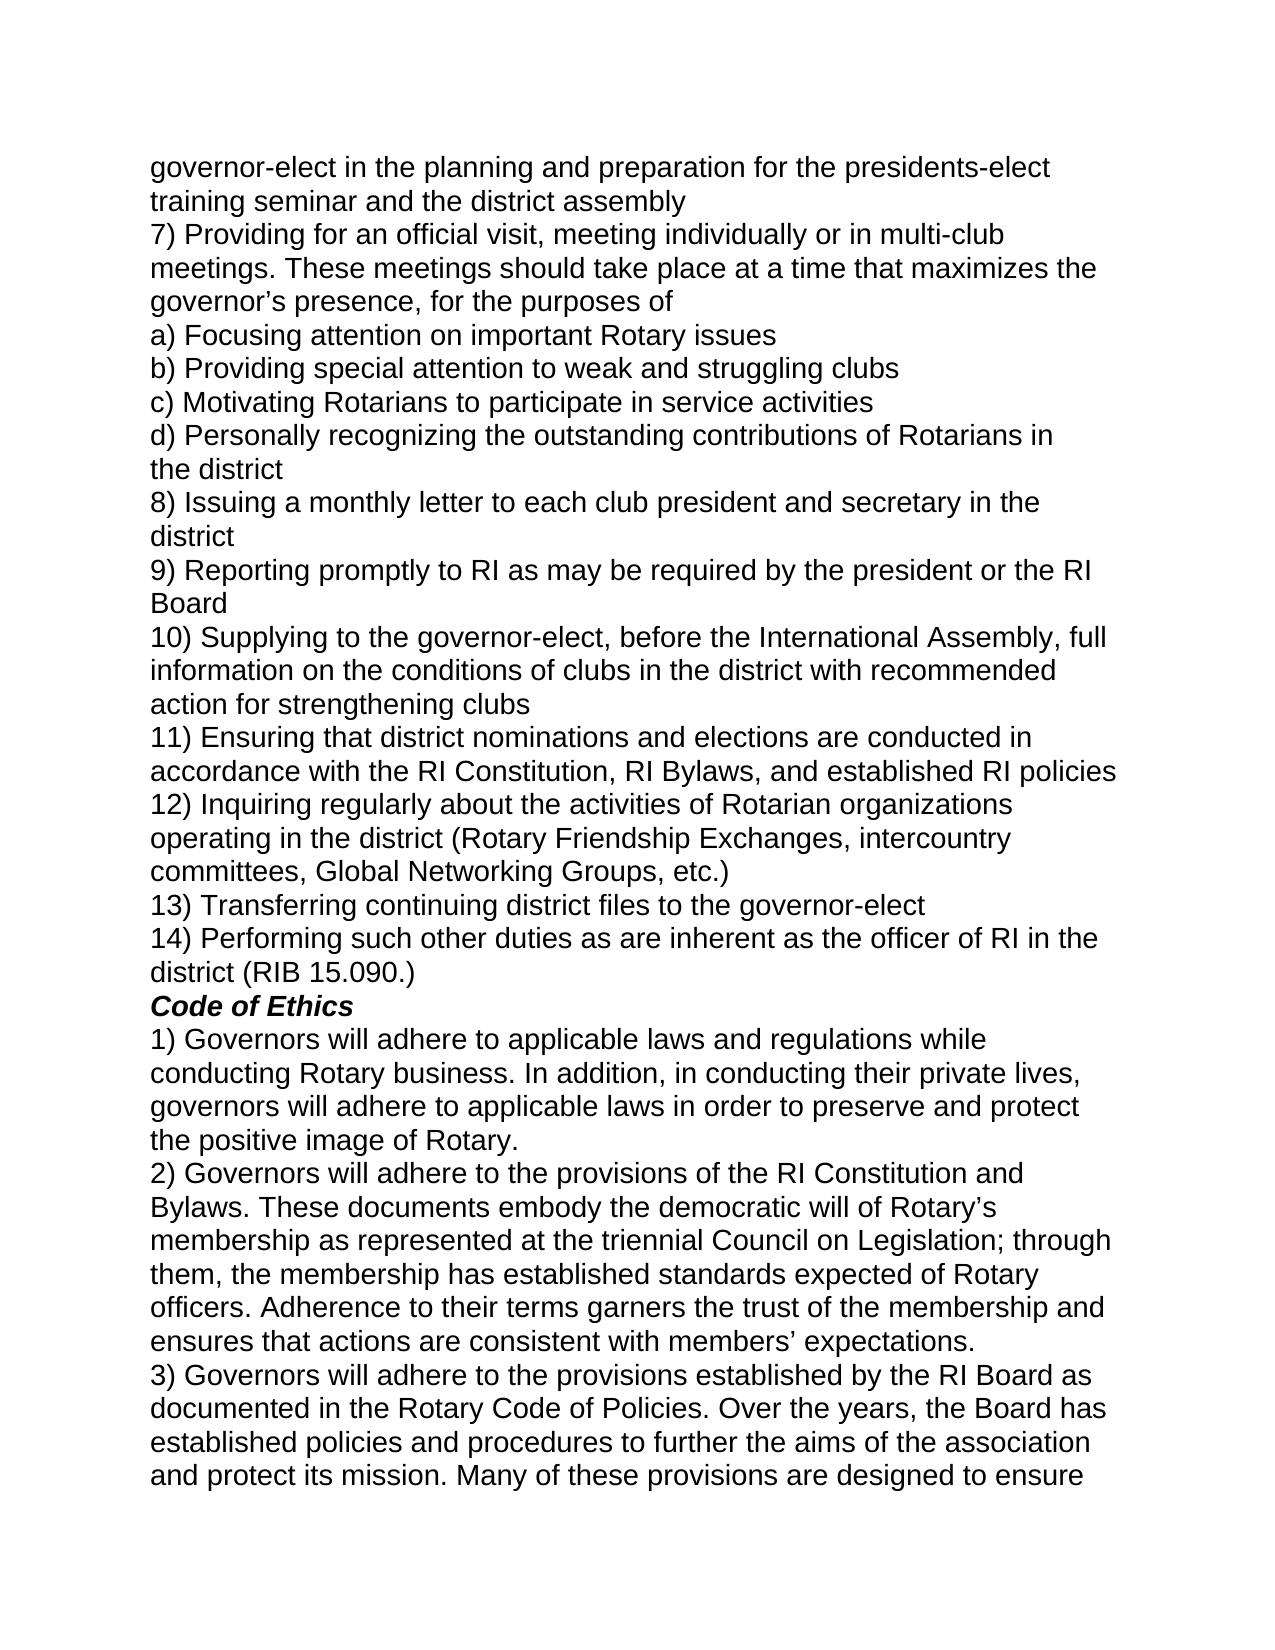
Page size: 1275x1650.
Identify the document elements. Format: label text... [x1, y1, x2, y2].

text 8) Issuing a monthly letter to each club president and secretary in the district [150, 485, 1125, 552]
text 10) Supplying to the governor-elect, before the International Assembly, full [150, 619, 1125, 653]
text 13) Transferring continuing district files to the governor-elect [150, 888, 1125, 921]
text 2) Governors will adhere to the provisions of the RI Constitution and Bylaws. These documents embody the democratic will of Rotary’s membership as represented at the triennial Council on Legislation; through them, the membership has established standards expected of Rotary officers. Adherence to their terms garners the trust of the membership and ensures that actions are consistent with members’ expectations. [150, 1156, 1125, 1357]
text Board [150, 586, 1125, 619]
text c) Motivating Rotarians to participate in service activities [150, 385, 1125, 418]
text information on the conditions of clubs in the district with recommended [150, 653, 1125, 687]
text the district [150, 452, 1125, 485]
text governor-elect in the planning and preparation for the presidents-elect [150, 150, 1125, 183]
text established policies and procedures to further the aims of the association [150, 1424, 1125, 1458]
text a) Focusing attention on important Rotary issues [150, 318, 1125, 351]
text 3) Governors will adhere to the provisions established by the RI Board as [150, 1357, 1125, 1391]
text 12) Inquiring regularly about the activities of Rotarian organizations operating in the district (Rotary Friendship Exchanges, intercountry committees, Global Networking Groups, etc.) [150, 787, 1125, 888]
text action for strengthening clubs [150, 687, 1125, 720]
text b) Providing special attention to weak and struggling clubs [150, 351, 1125, 385]
text and protect its mission. Many of these provisions are designed to ensure [150, 1458, 1125, 1492]
text 9) Reporting promptly to RI as may be required by the president or the RI [150, 552, 1125, 586]
text documented in the Rotary Code of Policies. Over the years, the Board has [150, 1391, 1125, 1424]
text Code of Ethics [150, 988, 1125, 1022]
text 11) Ensuring that district nominations and elections are conducted in accordance with the RI Constitution, RI Bylaws, and established RI policies [150, 720, 1125, 787]
text 1) Governors will adhere to applicable laws and regulations while conducting Rotary business. In addition, in conducting their private lives, governors will adhere to applicable laws in order to preserve and protect the positive image of Rotary. [150, 1022, 1125, 1156]
text training seminar and the district assembly [150, 183, 1125, 217]
text 7) Providing for an official visit, meeting individually or in multi-club meetings. These meetings should take place at a time that maximizes the governor’s presence, for the purposes of [150, 217, 1125, 318]
text d) Personally recognizing the outstanding contributions of Rotarians in [150, 418, 1125, 452]
text 14) Performing such other duties as are inherent as the officer of RI in the district (RIB 15.090.) [150, 921, 1125, 988]
